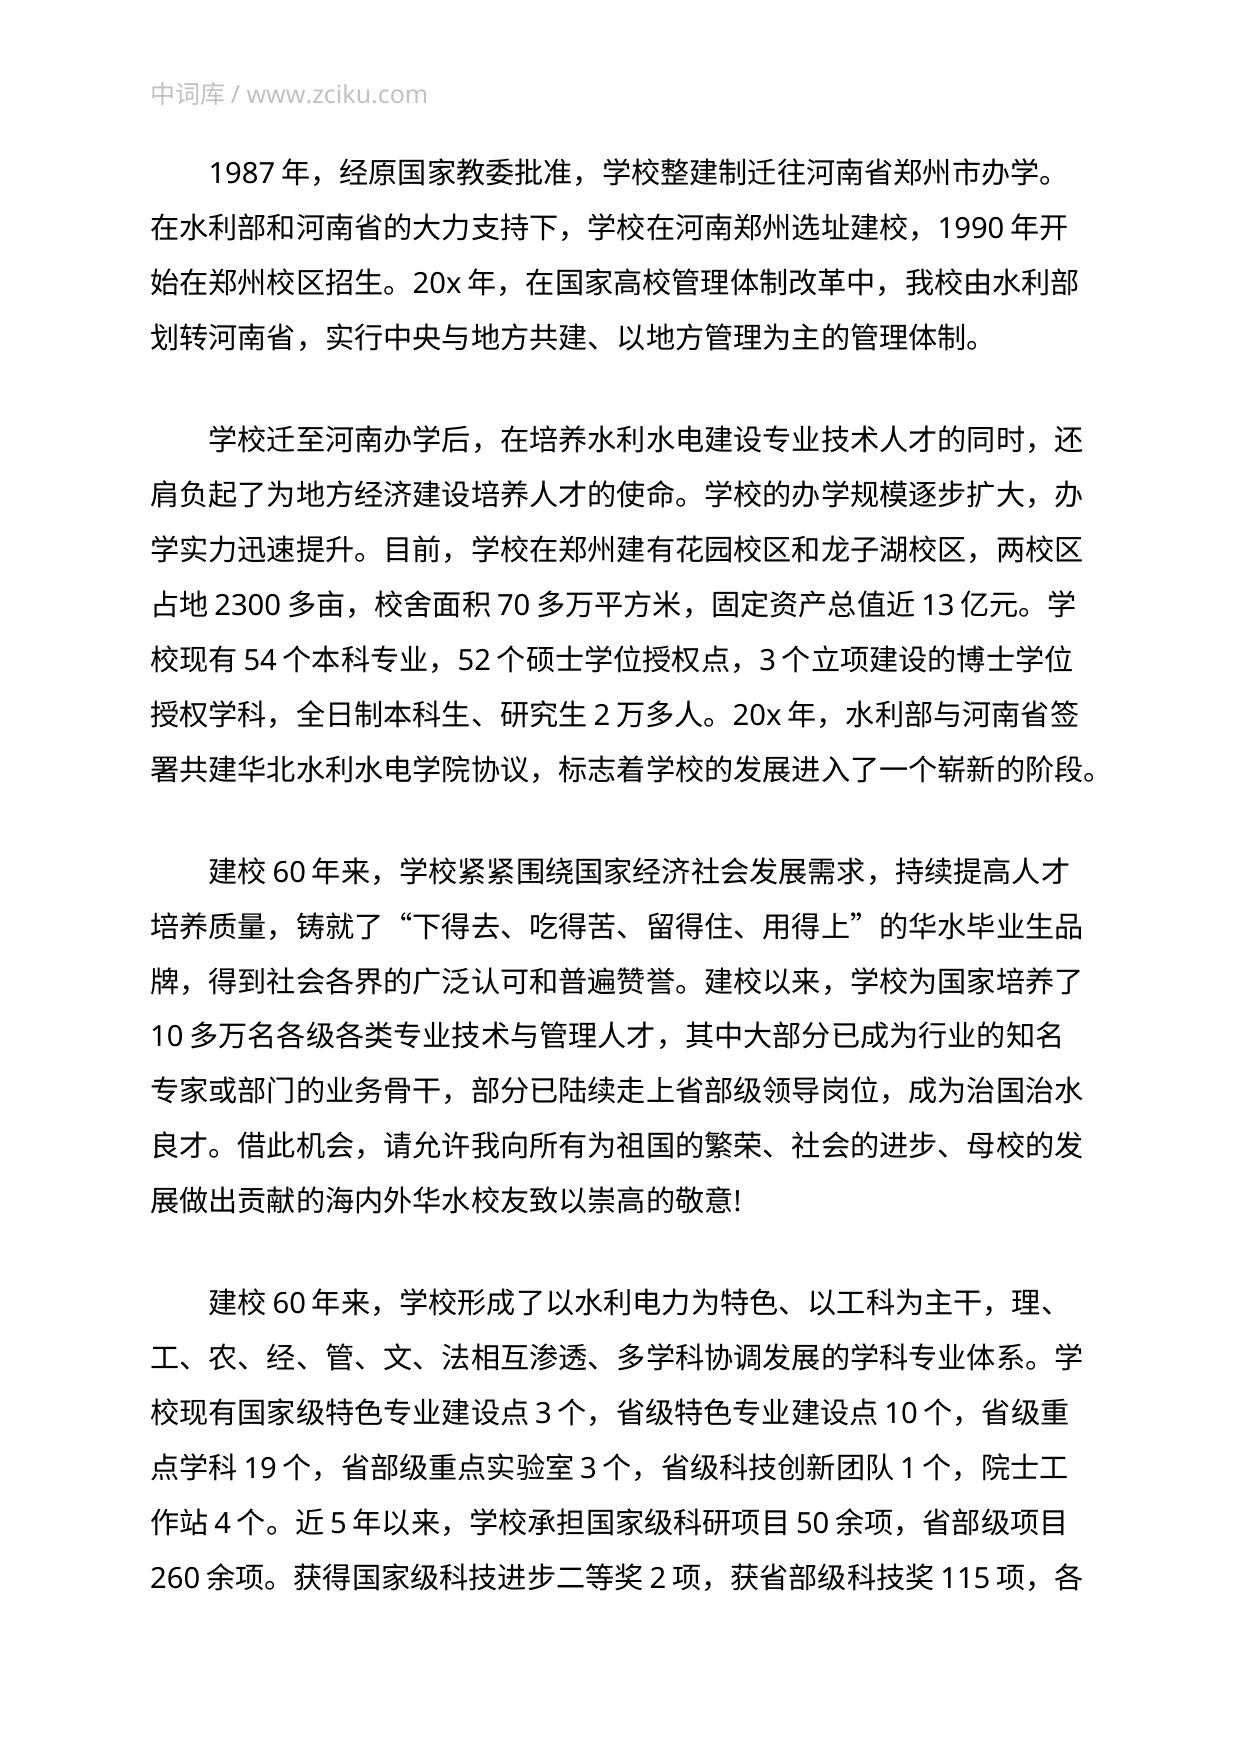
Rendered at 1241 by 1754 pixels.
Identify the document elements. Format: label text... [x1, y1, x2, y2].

text 学校迁至河南办学后，在培养水利水电建设专业技术人才的同时，还肩负起了为地方经济建设培养人才的使命。学校的办学规模逐步扩大，办学实力迅速提升。目前，学校在郑州建有花园校区和龙子湖校区，两校区占地2300多亩，校舍面积70多万平方米，固定资产总值近13亿元。学校现有54个本科专业，52个硕士学位授权点，3个立项建设的博士学位授权学科，全日制本科生、研究生2万多人。20x年，水利部与河南省签署共建华北水利水电学院协议，标志着学校的发展进入了一个崭新的阶段。 [150, 417, 1090, 789]
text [150, 1280, 1090, 1597]
text 1987年，经原国家教委批准，学校整建制迁往河南省郑州市办学。在水利部和河南省的大力支持下，学校在河南郑州选址建校，1990年开始在郑州校区招生。20x年，在国家高校管理体制改革中，我校由水利部划转河南省，实行中央与地方共建、以地方管理为主的管理体制。 [150, 150, 1090, 357]
text 建校60年来，学校紧紧围绕国家经济社会发展需求，持续提高人才培养质量，铸就了“下得去、吃得苦、留得住、用得上”的华水毕业生品牌，得到社会各界的广泛认可和普遍赞誉。建校以来，学校为国家培养了10多万名各级各类专业技术与管理人才，其中大部分已成为行业的知名专家或部门的业务骨干，部分已陆续走上省部级领导岗位，成为治国治水良才。借此机会，请允许我向所有为祖国的繁荣、社会的进步、母校的发展做出贡献的海内外华水校友致以崇高的敬意! [150, 848, 1090, 1220]
